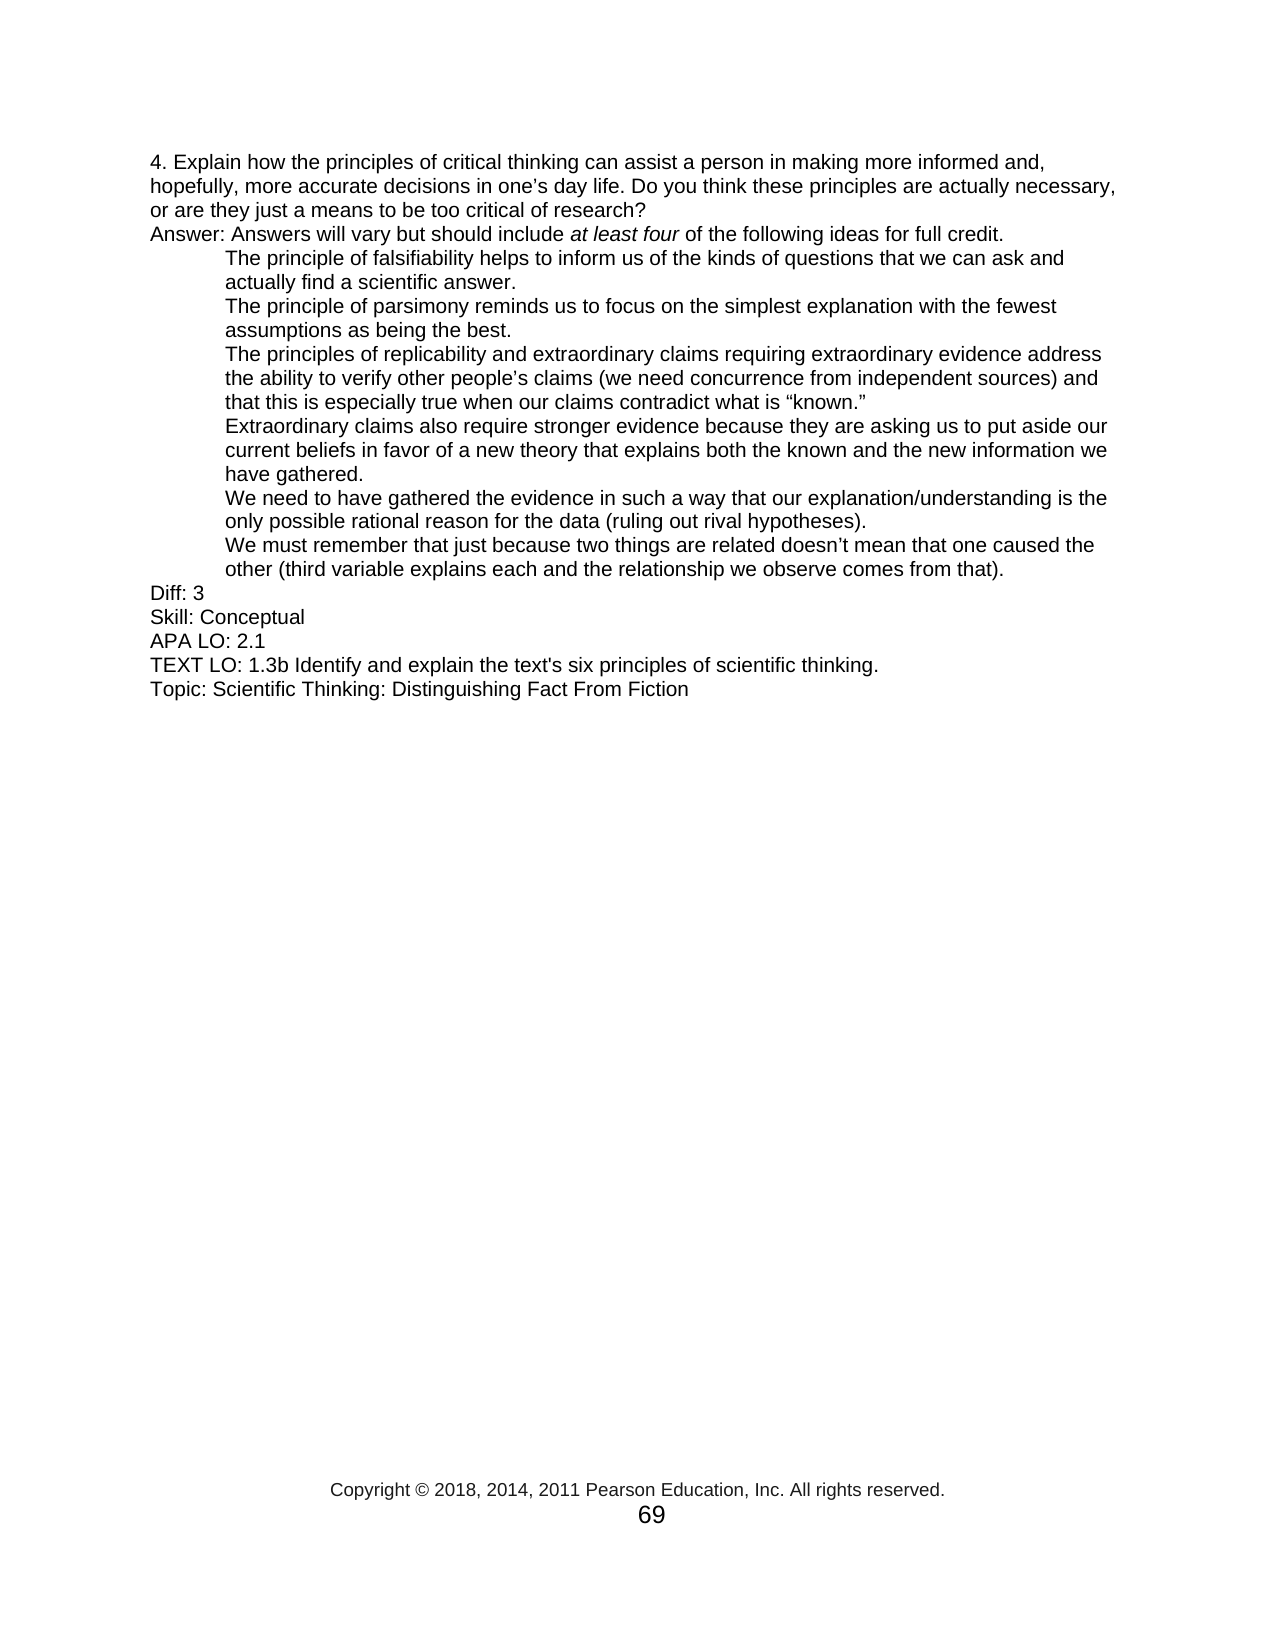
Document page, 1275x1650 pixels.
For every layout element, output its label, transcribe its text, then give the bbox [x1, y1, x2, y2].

text We must remember that just because two things are related doesn’t mean that one caused the other (third variable explains each and the relationship we observe comes from that). [187, 533, 1125, 581]
text Topic: Scientific Thinking: Distinguishing Fact From Fiction [150, 677, 1125, 701]
text Answer: Answers will vary but should include at least four of the following ideas for full credit. [150, 222, 1125, 246]
text Extraordinary claims also require stronger evidence because they are asking us to put aside our current beliefs in favor of a new theory that explains both the known and the new information we have gathered. [187, 413, 1125, 485]
text We need to have gathered the evidence in such a way that our explanation/understanding is the only possible rational reason for the data (ruling out rival hypotheses). [187, 485, 1125, 533]
text The principle of falsifiability helps to inform us of the kinds of questions that we can ask and actually find a scientific answer. [187, 246, 1125, 294]
text Diff: 3 [150, 581, 1125, 605]
text TEXT LO: 1.3b Identify and explain the text's six principles of scientific thinking. [150, 653, 1125, 677]
text The principles of replicability and extraordinary claims requiring extraordinary evidence address the ability to verify other people’s claims (we need concurrence from independent sources) and that this is especially true when our claims contradict what is “known.” [187, 342, 1125, 413]
text The principle of parsimony reminds us to focus on the simplest explanation with the fewest assumptions as being the best. [187, 294, 1125, 342]
text 4. Explain how the principles of critical thinking can assist a person in making more informed and, hopefully, more accurate decisions in one’s day life. Do you think these principles are actually necessary, or are they just a means to be too critical of research? [150, 150, 1125, 222]
text APA LO: 2.1 [150, 629, 1125, 653]
text Skill: Conceptual [150, 605, 1125, 629]
